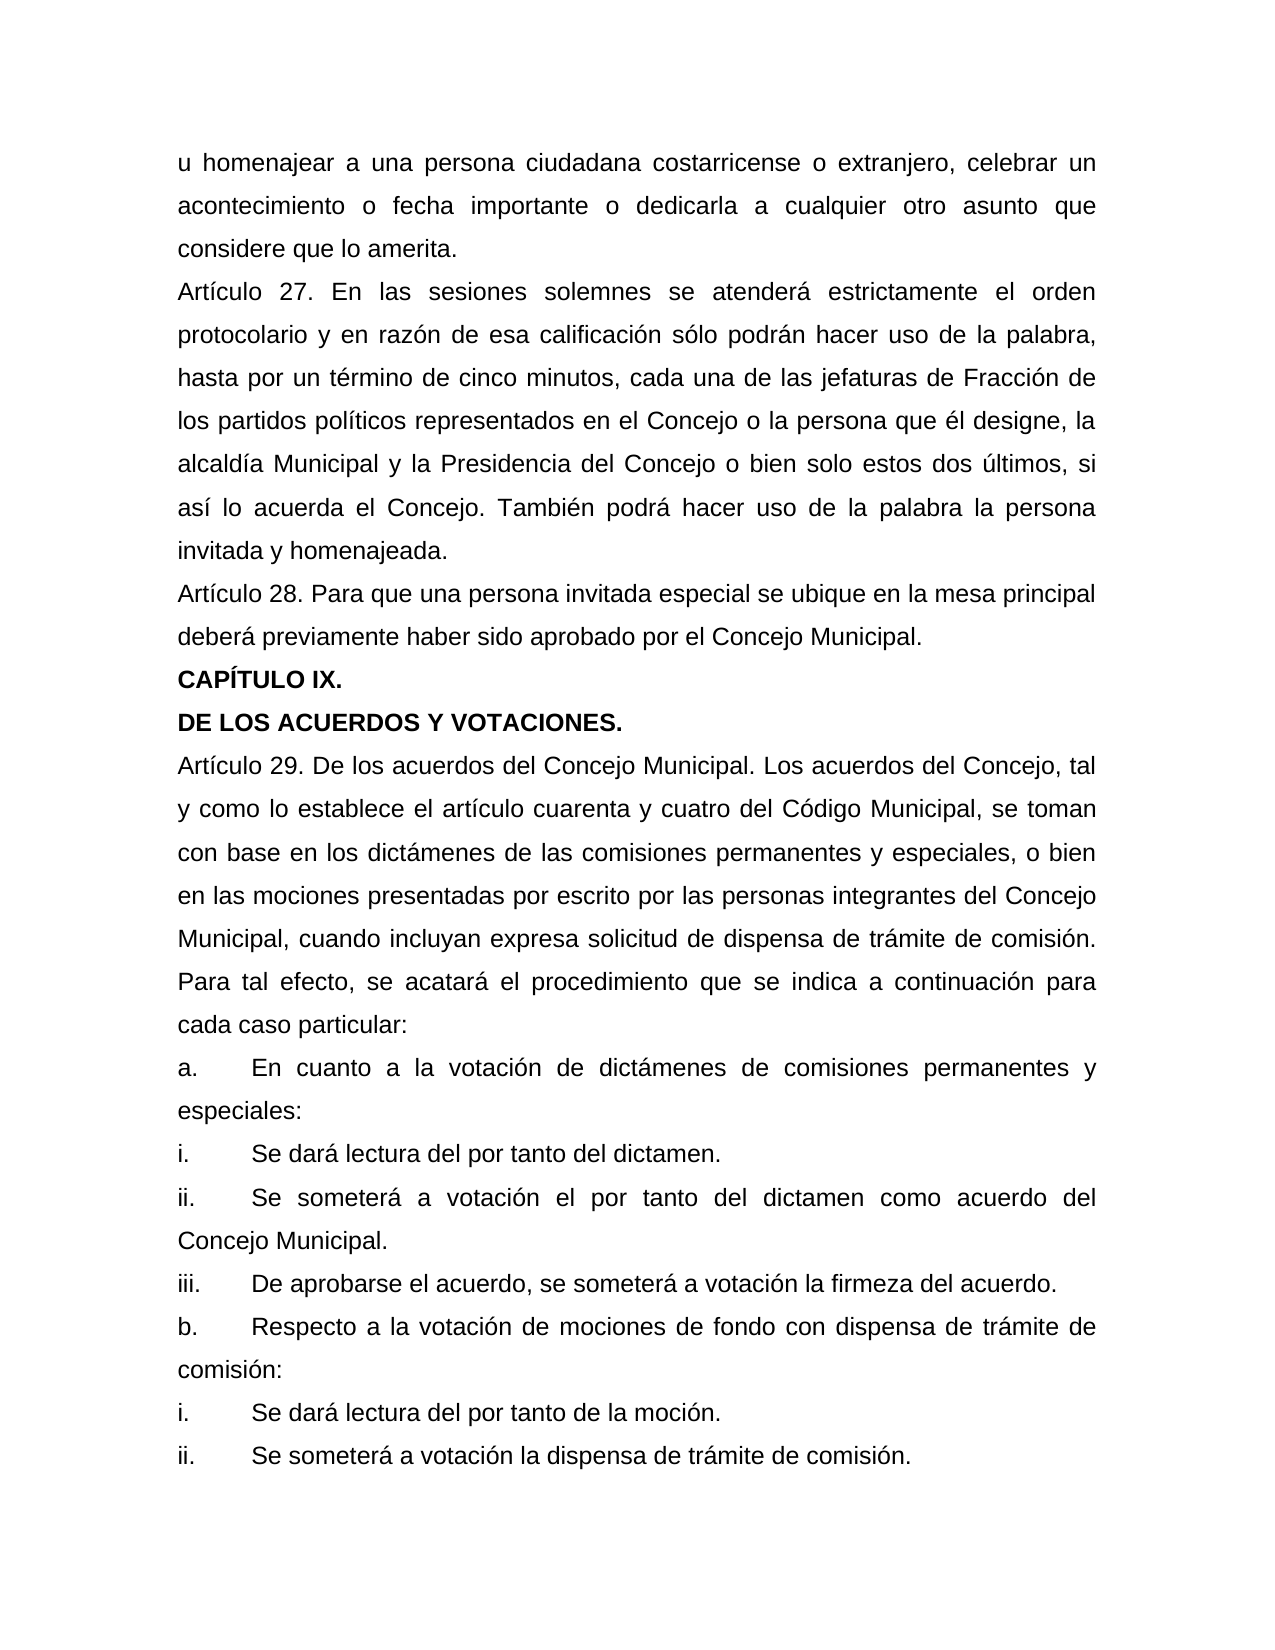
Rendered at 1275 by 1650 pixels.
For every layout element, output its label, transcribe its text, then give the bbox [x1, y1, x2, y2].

text Artículo 28. Para que una persona invitada especial se ubique en la mesa principal deberá previamente haber sido aprobado por el Concejo Municipal. [177, 579, 1098, 651]
text i. Se dará lectura del por tanto del dictamen. [177, 1139, 1098, 1168]
text b. Respecto a la votación de mociones de fondo con dispensa de trámite de comisión: [177, 1312, 1098, 1384]
text ii. Se someterá a votación la dispensa de trámite de comisión. [177, 1441, 1098, 1470]
text Artículo 27. En las sesiones solemnes se atenderá estrictamente el orden protocolario y en razón de esa calificación sólo podrán hacer uso de la palabra, hasta por un término de cinco minutos, cada una de las jefaturas de Fracción de los partidos políticos representados en el Concejo o la persona que él designe, la alcaldía Municipal y la Presidencia del Concejo o bien solo estos dos últimos, si así lo acuerda el Concejo. También podrá hacer uso de la palabra la persona invitada y homenajeada. [177, 277, 1098, 564]
text a. En cuanto a la votación de dictámenes de comisiones permanentes y especiales: [177, 1053, 1098, 1125]
text CAPÍTULO IX. [177, 665, 1098, 694]
text iii. De aprobarse el acuerdo, se someterá a votación la firmeza del acuerdo. [177, 1269, 1098, 1298]
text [177, 148, 1098, 263]
text DE LOS ACUERDOS Y VOTACIONES. [177, 708, 1098, 737]
text ii. Se someterá a votación el por tanto del dictamen como acuerdo del Concejo Municipal. [177, 1183, 1098, 1254]
text i. Se dará lectura del por tanto de la moción. [177, 1398, 1098, 1427]
text Artículo 29. De los acuerdos del Concejo Municipal. Los acuerdos del Concejo, tal y como lo establece el artículo cuarenta y cuatro del Código Municipal, se toman con base en los dictámenes de las comisiones permanentes y especiales, o bien en las mociones presentadas por escrito por las personas integrantes del Concejo Municipal, cuando incluyan expresa solicitud de dispensa de trámite de comisión. Para tal efecto, se acatará el procedimiento que se indica a continuación para cada caso particular: [177, 751, 1098, 1039]
